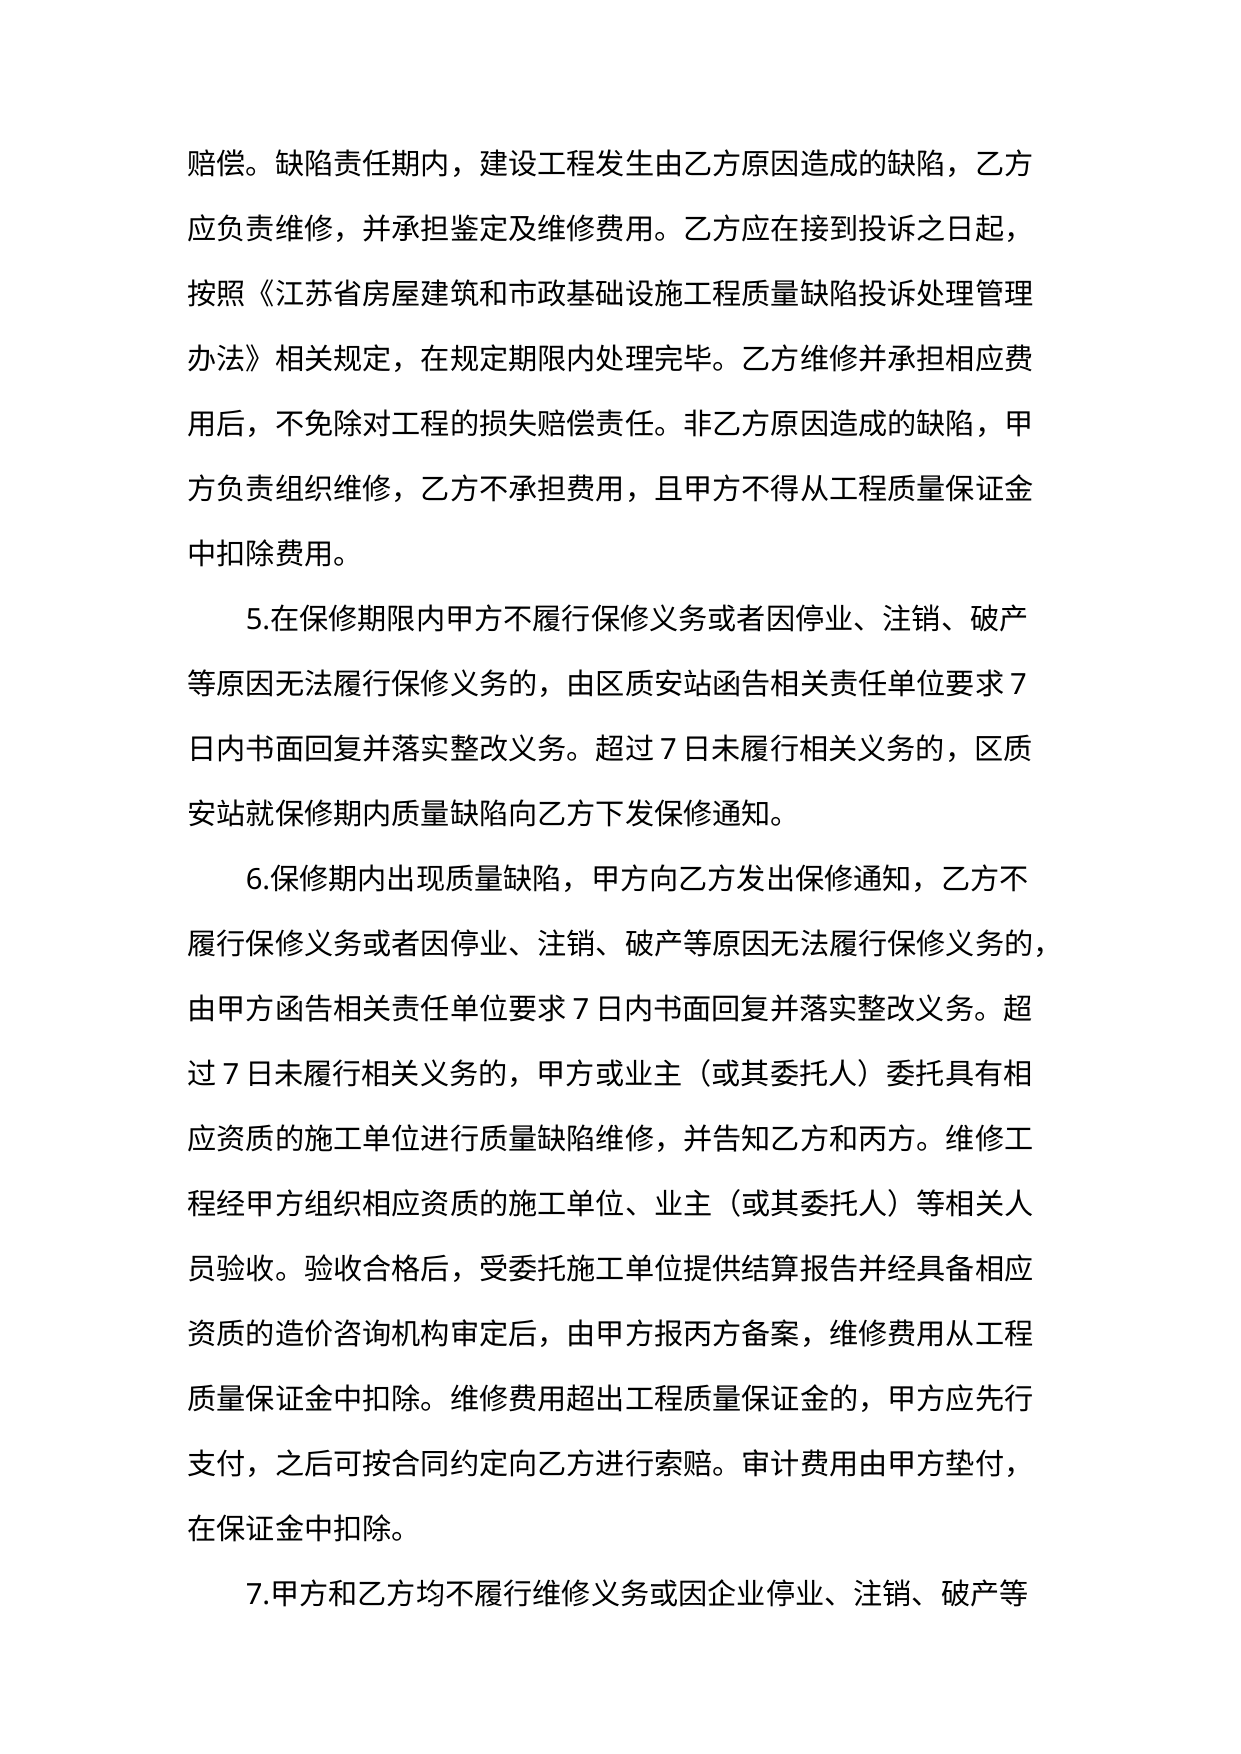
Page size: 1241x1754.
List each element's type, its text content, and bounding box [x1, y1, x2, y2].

text 5.在保修期限内甲方不履行保修义务或者因停业、注销、破产等原因无法履行保修义务的，由区质安站函告相关责任单位要求7日内书面回复并落实整改义务。超过7日未履行相关义务的，区质安站就保修期内质量缺陷向乙方下发保修通知。 [187, 584, 1053, 844]
text 6.保修期内出现质量缺陷，甲方向乙方发出保修通知，乙方不履行保修义务或者因停业、注销、破产等原因无法履行保修义务的，由甲方函告相关责任单位要求7日内书面回复并落实整改义务。超过7日未履行相关义务的，甲方或业主（或其委托人）委托具有相应资质的施工单位进行质量缺陷维修，并告知乙方和丙方。维修工程经甲方组织相应资质的施工单位、业主（或其委托人）等相关人员验收。验收合格后，受委托施工单位提供结算报告并经具备相应资质的造价咨询机构审定后，由甲方报丙方备案，维修费用从工程质量保证金中扣除。维修费用超出工程质量保证金的，甲方应先行支付，之后可按合同约定向乙方进行索赔。审计费用由甲方垫付，在保证金中扣除。 [187, 844, 1053, 1559]
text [187, 1559, 1053, 1624]
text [187, 129, 1053, 584]
